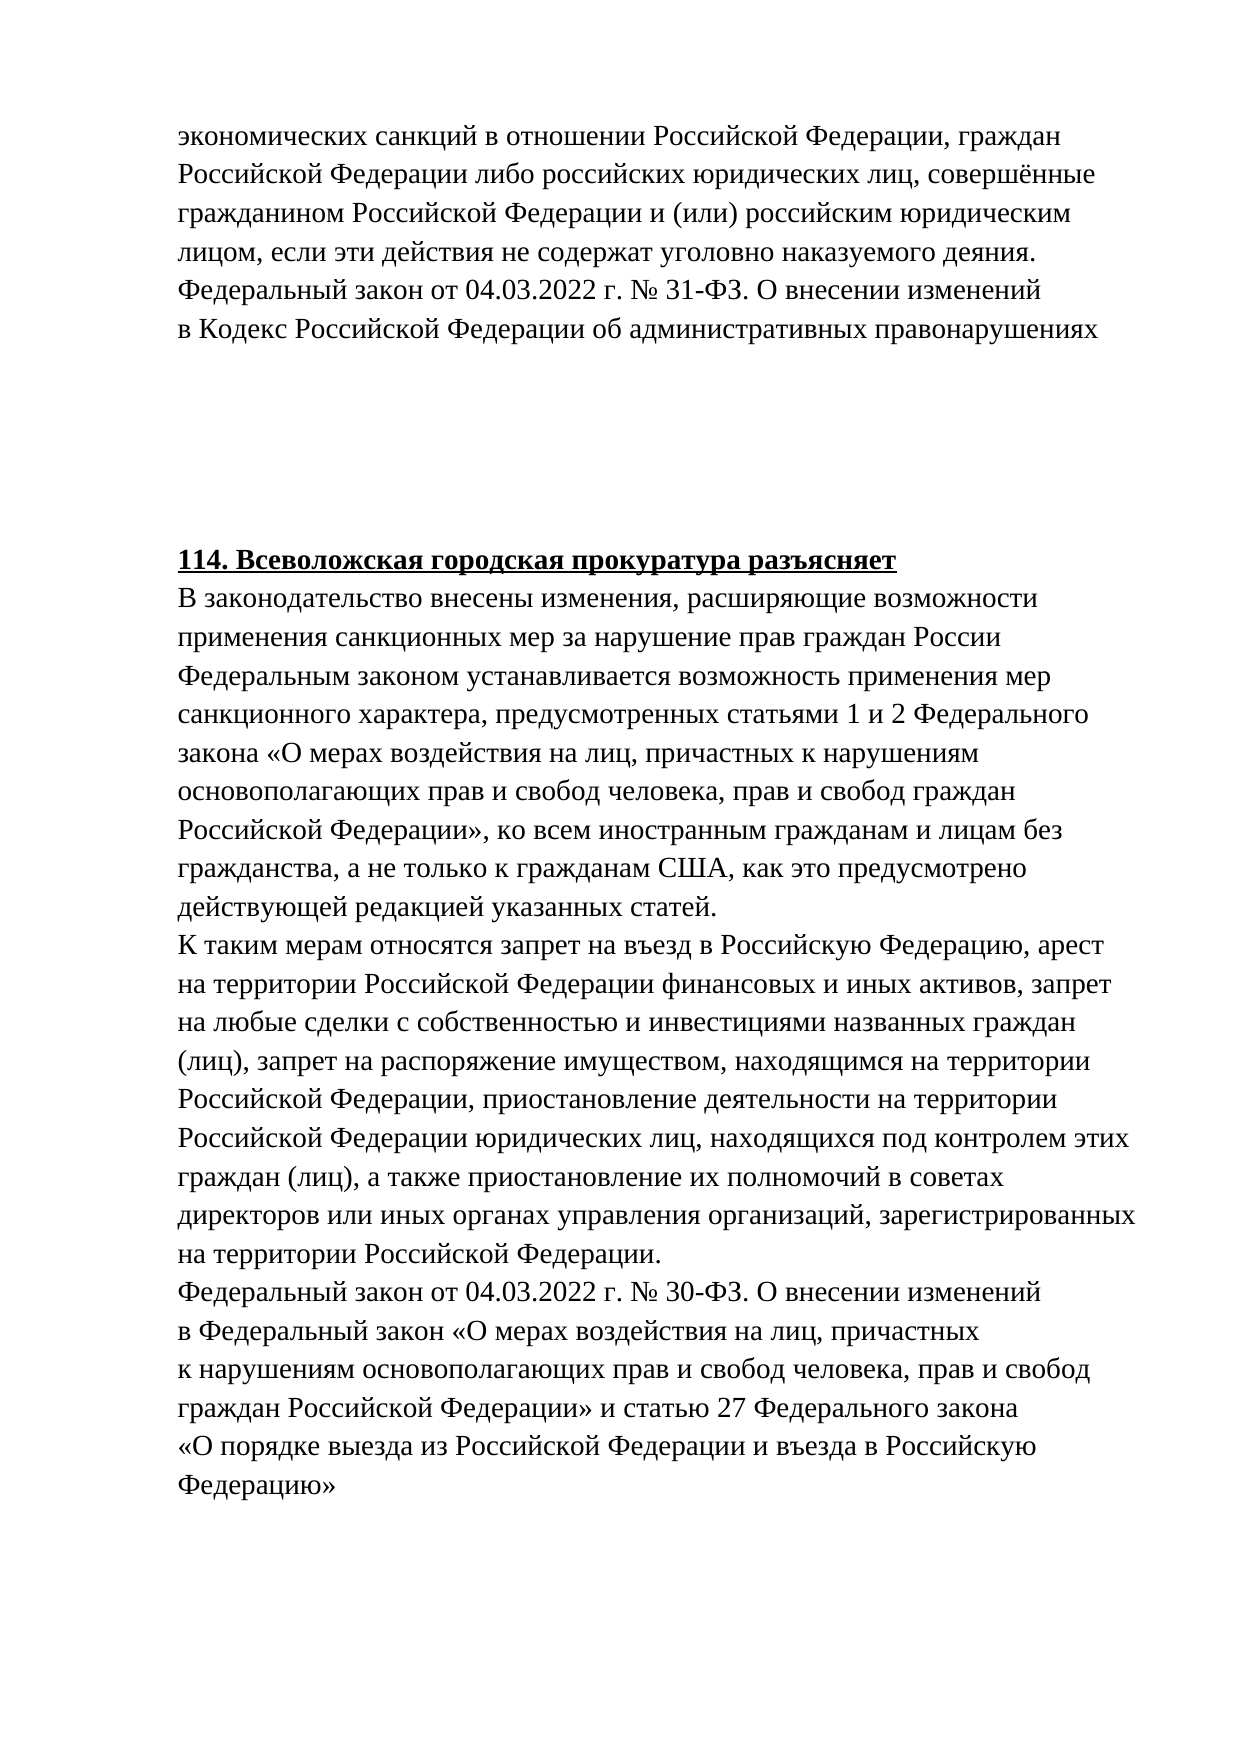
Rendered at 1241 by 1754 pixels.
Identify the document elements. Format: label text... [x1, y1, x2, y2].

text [177, 118, 1152, 267]
text Федеральным законом устанавливается возможность применения мер санкционного характера, предусмотренных статьями 1 и 2 Федерального закона «О мерах воздействия на лиц, причастных к нарушениям основополагающих прав и свобод человека, прав и свобод граждан Российской Федерации», ко всем иностранным гражданам и лицам без гражданства, а не только к гражданам США, как это предусмотрено действующей редакцией указанных статей. [177, 658, 1152, 922]
text 114. Всеволожская городская прокуратура разъясняет В законодательство внесены изменения, расширяющие возможности применения санкционных мер за нарушение прав граждан России [177, 542, 1152, 653]
text Федеральный закон от 04.03.2022 г. № 30-ФЗ. О внесении изменений в Федеральный закон «О мерах воздействия на лиц, причастных к нарушениям основополагающих прав и свобод человека, прав и свобод граждан Российской Федерации» и статью 27 Федерального закона «О порядке выезда из Российской Федерации и въезда в Российскую Федерацию» [177, 1274, 1152, 1501]
text К таким мерам относятся запрет на въезд в Российскую Федерацию, арест на территории Российской Федерации финансовых и иных активов, запрет на любые сделки с собственностью и инвестициями названных граждан (лиц), запрет на распоряжение имуществом, находящимся на территории Российской Федерации, приостановление деятельности на территории Российской Федерации юридических лиц, находящихся под контролем этих граждан (лиц), а также приостановление их полномочий в советах директоров или иных органах управления организаций, зарегистрированных на территории Российской Федерации. [177, 927, 1152, 1269]
text Федеральный закон от 04.03.2022 г. № 31-ФЗ. О внесении изменений в Кодекс Российской Федерации об административных правонарушениях [177, 272, 1152, 344]
